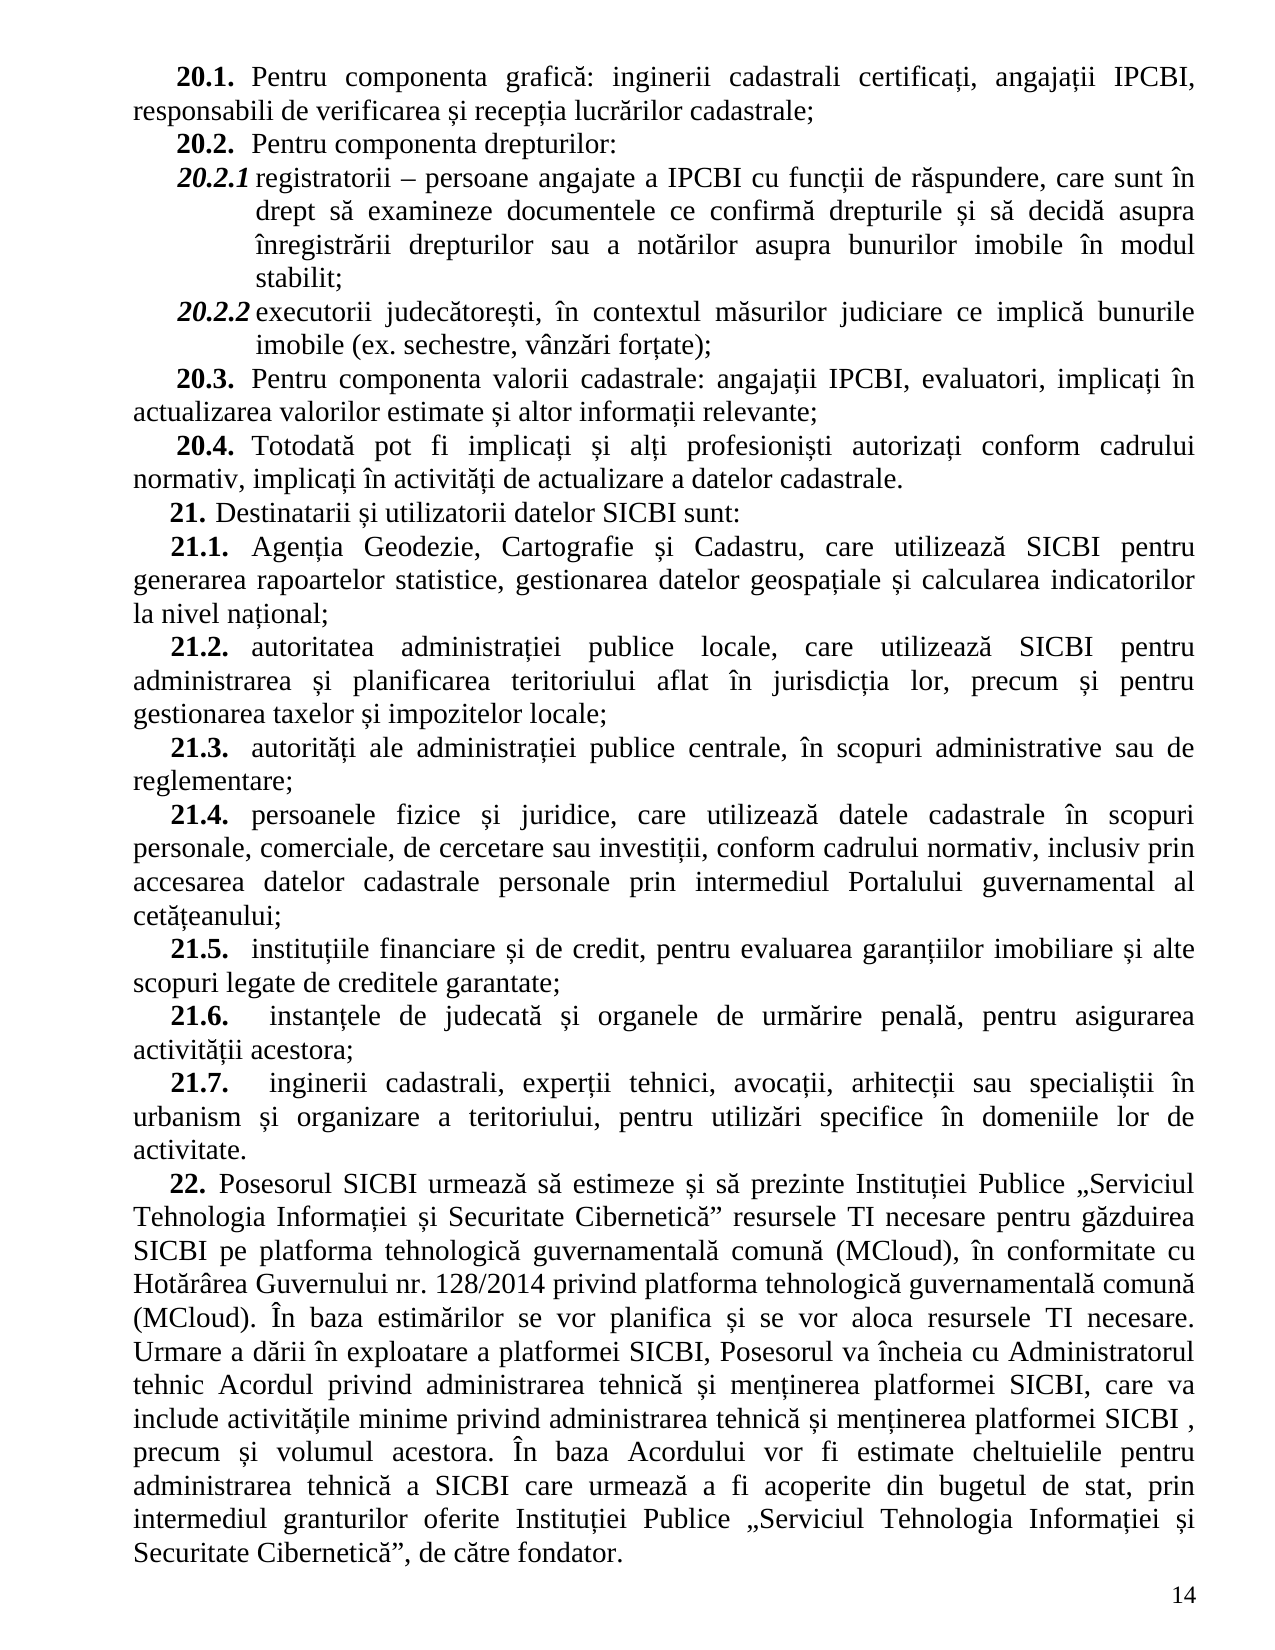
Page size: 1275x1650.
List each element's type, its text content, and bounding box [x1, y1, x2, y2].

list executorii judecătorești, în contextul măsurilor judiciare ce implică bunurile imobile (ex. sechestre, vânzări forțate); [177, 394, 1196, 462]
list alte surse de date relevante pentru ținerea și dezvoltarea cadastrului utilizate de registratorii SICBI pentru înregistrarea, actualizarea și radierea datelor. [133, 59, 1196, 126]
list instanțele de judecată și organele de urmărire penală, pentru asigurarea activității acestora; [133, 1099, 1196, 1166]
list persoanele fizice și juridice, care utilizează datele cadastrale în scopuri personale, comerciale, de cercetare sau investiții, conform cadrului normativ, inclusiv prin accesarea datelor cadastrale personale prin intermediul Portalului guvernamental al cetățeanului; [133, 898, 1196, 1032]
list registratorii – persoane angajate a IPCBI cu funcții de răspundere, care sunt în drept să examineze documentele ce confirmă drepturile și să decidă asupra înregistrării drepturilor sau a notărilor asupra bunurilor imobile în modul stabilit; [177, 260, 1196, 394]
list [133, 1267, 1196, 1568]
list Registratorii datelor în SICBI sunt: [133, 126, 1196, 160]
list autorități ale administrației publice centrale, în scopuri administrative sau de reglementare; [133, 831, 1196, 898]
list Pentru componenta drepturilor: [133, 227, 1196, 260]
list autoritatea administrației publice locale, care utilizează SICBI pentru administrarea și planificarea teritoriului aflat în jurisdicția lor, precum și pentru gestionarea taxelor și impozitelor locale; [133, 730, 1196, 831]
list inginerii cadastrali, experții tehnici, avocații, arhitecții sau specialiștii în urbanism și organizare a teritoriului, pentru utilizări specifice în domeniile lor de activitate. [133, 1166, 1196, 1267]
list Pentru componenta grafică: inginerii cadastrali certificați, angajații IPCBI, responsabili de verificarea și recepția lucrărilor cadastrale; [133, 160, 1196, 227]
list instituțiile financiare și de credit, pentru evaluarea garanțiilor imobiliare și alte scopuri legate de creditele garantate; [133, 1032, 1196, 1099]
list Totodată pot fi implicați și alți profesioniști autorizați conform cadrului normativ, implicați în activități de actualizare a datelor cadastrale. [133, 529, 1196, 596]
list Pentru componenta valorii cadastrale: angajații IPCBI, evaluatori, implicați în actualizarea valorilor estimate și altor informații relevante; [133, 462, 1196, 529]
list Agenția Geodezie, Cartografie și Cadastru, care utilizează SICBI pentru generarea rapoartelor statistice, gestionarea datelor geospațiale și calcularea indicatorilor la nivel național; [133, 629, 1196, 730]
list Destinatarii și utilizatorii datelor SICBI sunt: [133, 596, 1196, 629]
